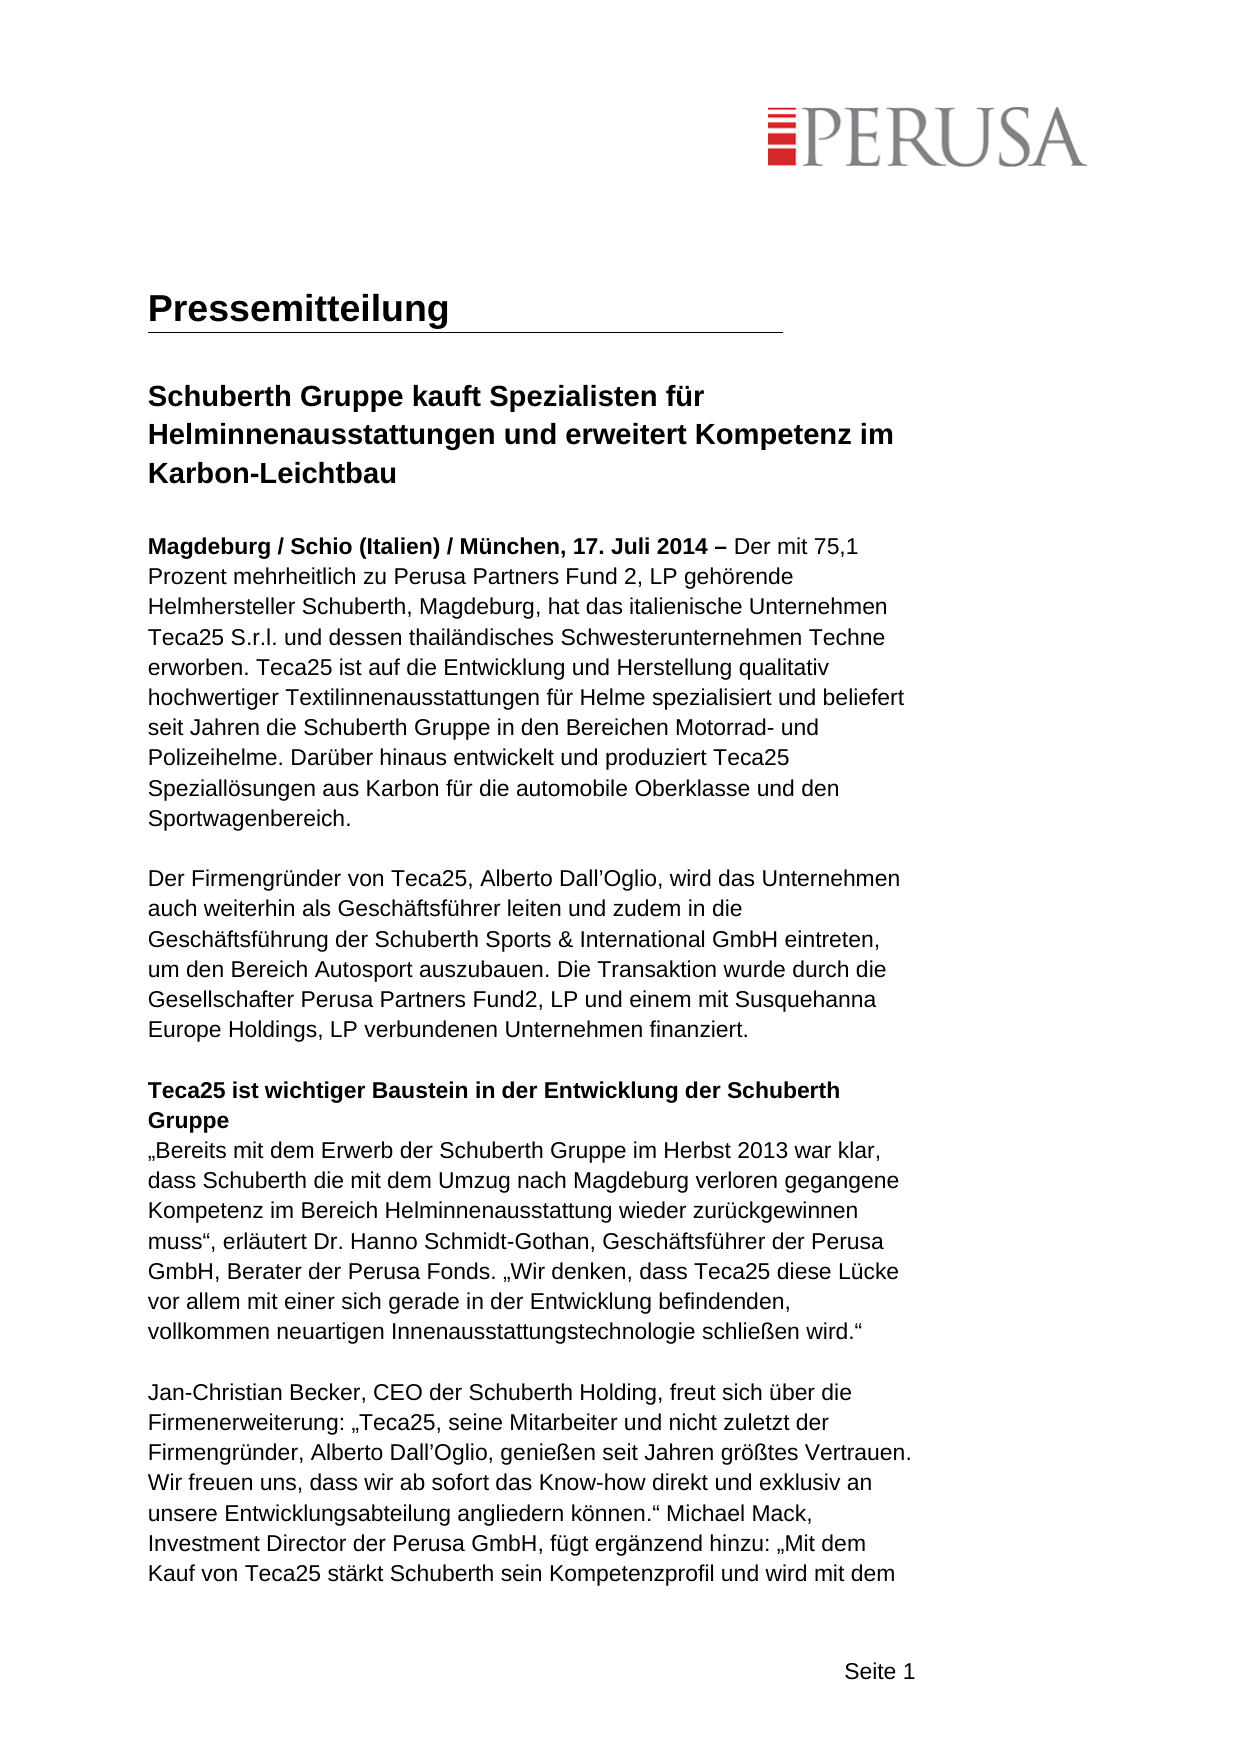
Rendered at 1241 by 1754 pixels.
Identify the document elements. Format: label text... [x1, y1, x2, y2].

text Schuberth Gruppe kauft Spezialisten für Helminnenausstattungen und erweitert Kompetenz im Karbon-Leichtbau [148, 379, 916, 489]
text Pressemitteilung [148, 287, 783, 332]
text Der Firmengründer von Teca25, Alberto Dall’Oglio, wird das Unternehmen auch weiterhin als Geschäftsführer leiten und zudem in die Geschäftsführung der Schuberth Sports & International GmbH eintreten, um den Bereich Autosport auszubauen. Die Transaktion wurde durch die Gesellschafter Perusa Partners Fund2, LP und einem mit Susquehanna Europe Holdings, LP verbundenen Unternehmen finanziert. [148, 865, 915, 1043]
text Magdeburg / Schio (Italien) / München, 17. Juli 2014 – Der mit 75,1 Prozent mehrheitlich zu Perusa Partners Fund 2, LP gehörende Helmhersteller Schuberth, Magdeburg, hat das italienische Unternehmen Teca25 S.r.l. und dessen thailändisches Schwesterunternehmen Techne erworben. Teca25 ist auf die Entwicklung und Herstellung qualitativ hochwertiger Textilinnenausstattungen für Helme spezialisiert und beliefert seit Jahren die Schuberth Gruppe in den Bereichen Motorrad- und Polizeihelme. Darüber hinaus entwickelt und produziert Teca25 Speziallösungen aus Karbon für die automobile Oberklasse und den Sportwagenbereich. [148, 533, 915, 831]
picture [768, 107, 1088, 167]
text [148, 1379, 915, 1586]
text Teca25 ist wichtiger Baustein in der Entwicklung der Schuberth Gruppe „Bereits mit dem Erwerb der Schuberth Gruppe im Herbst 2013 war klar, dass Schuberth die mit dem Umzug nach Magdeburg verloren gegangene Kompetenz im Bereich Helminnenausstattung wieder zurückgewinnen muss“, erläutert Dr. Hanno Schmidt-Gothan, Geschäftsführer der Perusa GmbH, Berater der Perusa Fonds. „Wir denken, dass Teca25 diese Lücke vor allem mit einer sich gerade in der Entwicklung befindenden, vollkommen neuartigen Innenausstattungstechnologie schließen wird.“ [148, 1077, 915, 1345]
